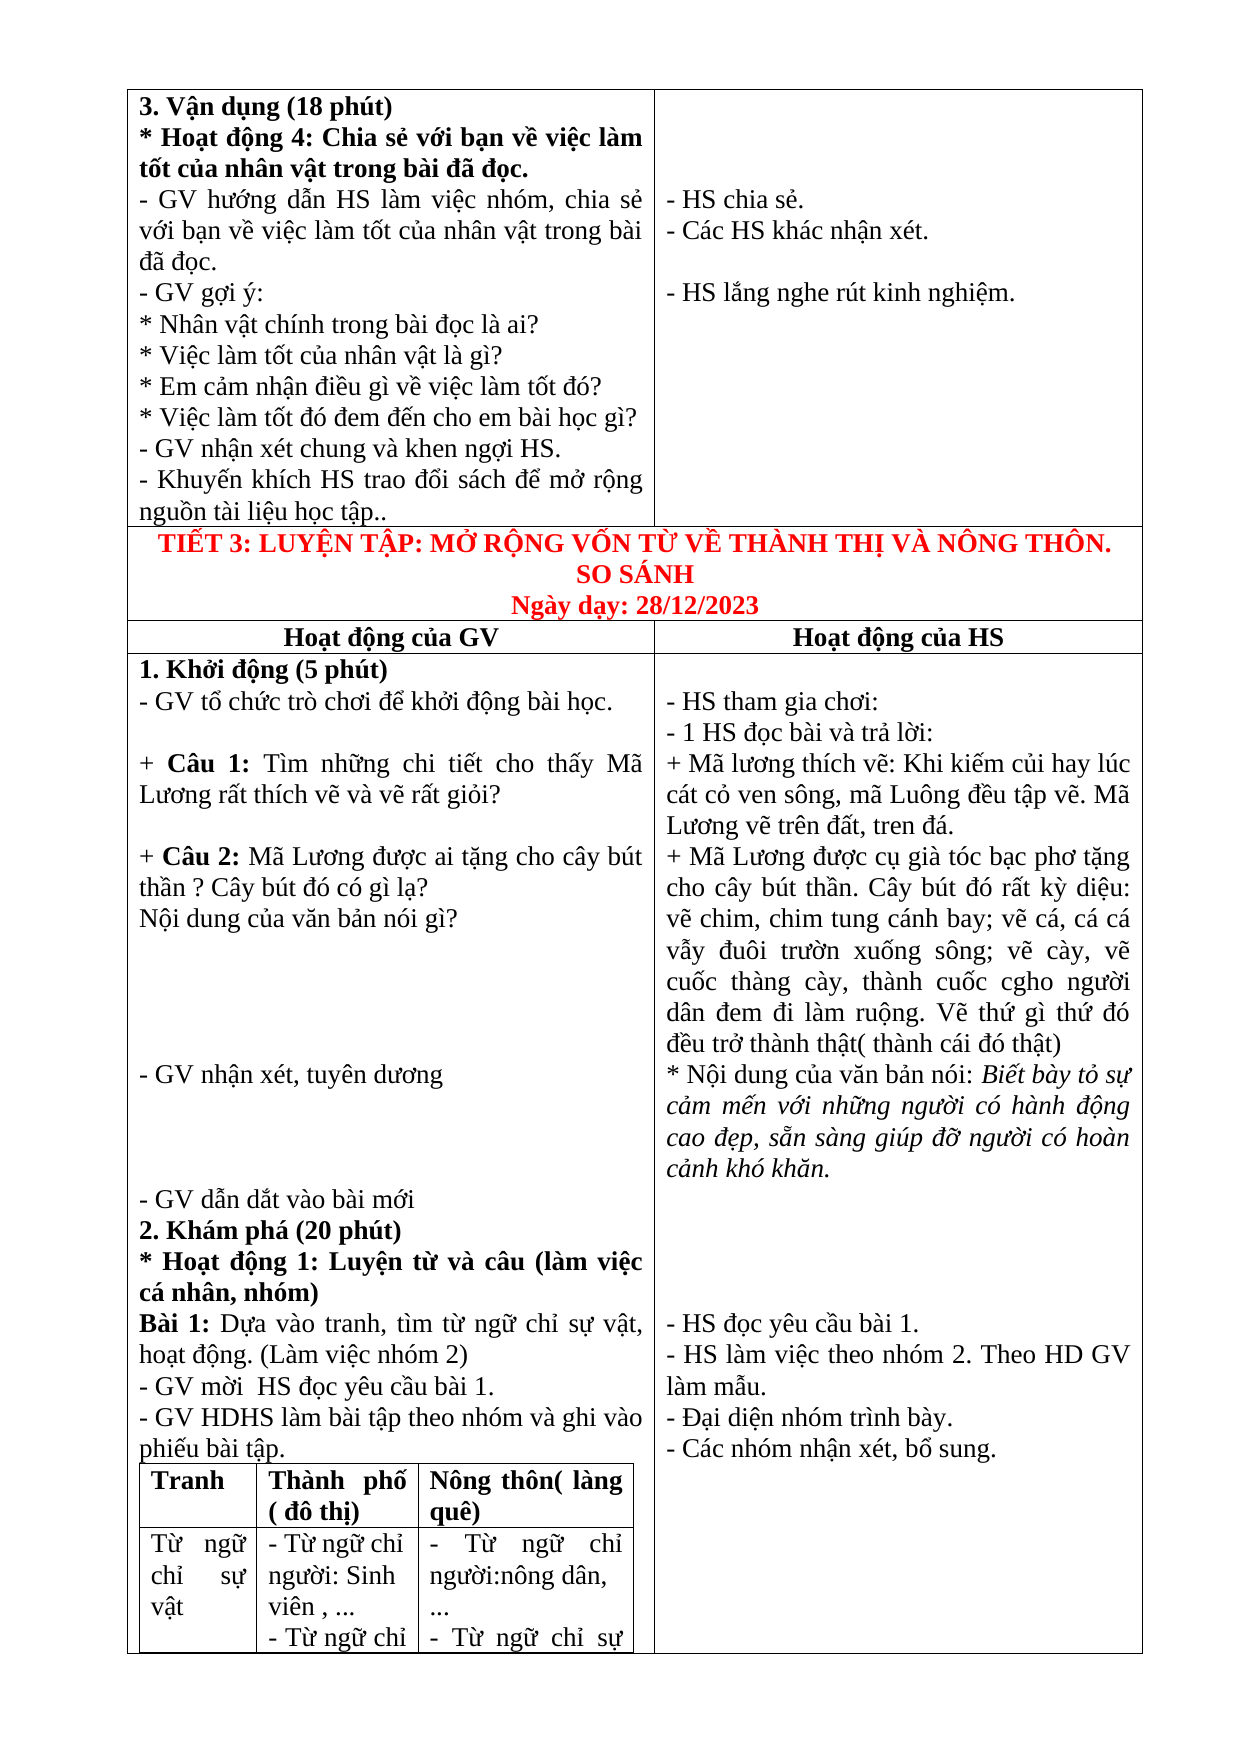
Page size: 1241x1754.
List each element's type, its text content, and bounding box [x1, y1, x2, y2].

table_cell Hoạt động của HS [655, 621, 1142, 652]
table_cell Hoạt động của GV [128, 621, 654, 652]
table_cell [128, 90, 654, 526]
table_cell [128, 654, 654, 1653]
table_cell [655, 654, 1142, 1653]
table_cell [655, 90, 1142, 526]
table_cell TIẾT 3: LUYỆN TẬP: MỞ RỘNG VỐN TỪ VỀ THÀNH THỊ VÀ NÔNG THÔN. SO SÁNH Ngày dạy: 28/12/2023 [128, 527, 1142, 620]
